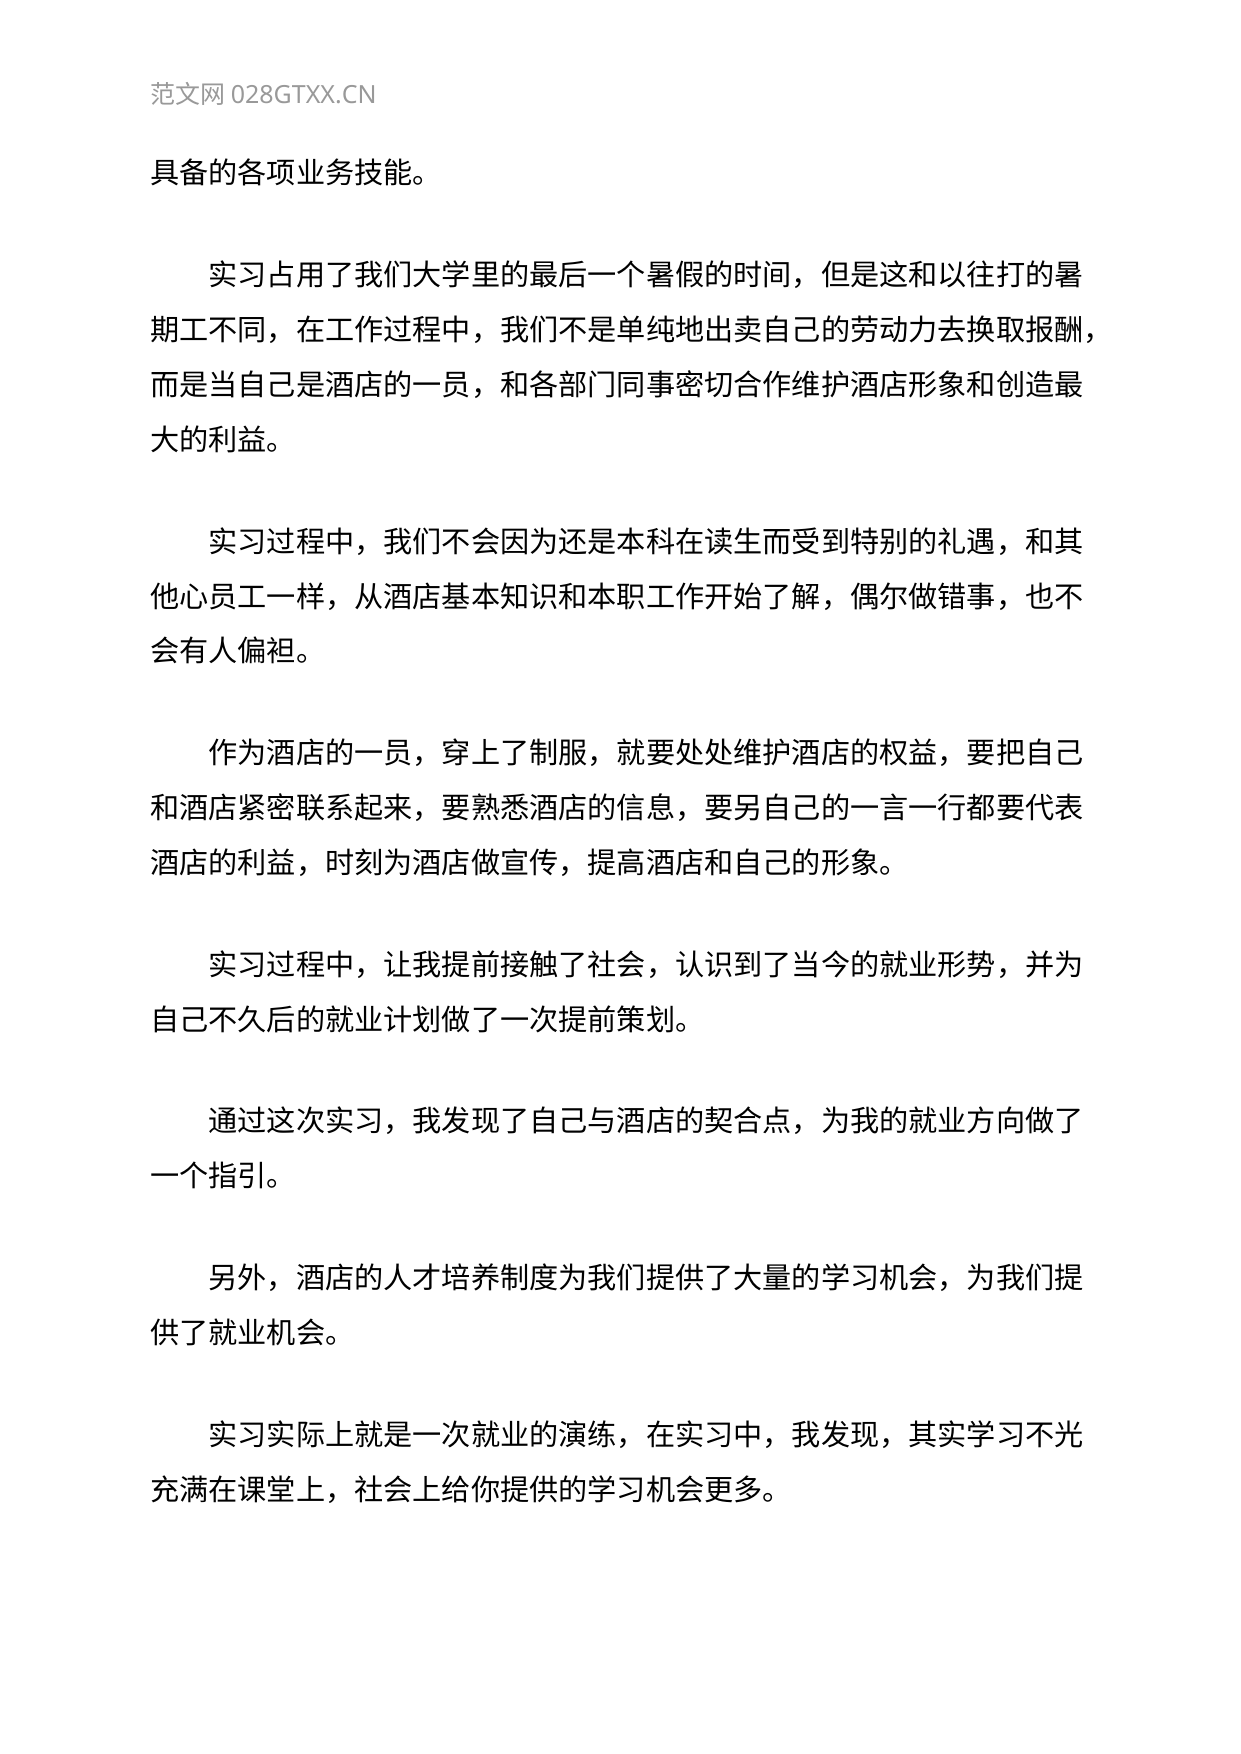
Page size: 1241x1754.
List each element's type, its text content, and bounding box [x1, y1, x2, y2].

text 另外，酒店的人才培养制度为我们提供了大量的学习机会，为我们提供了就业机会。 [150, 1255, 1090, 1352]
text 实习过程中，我们不会因为还是本科在读生而受到特别的礼遇，和其他心员工一样，从酒店基本知识和本职工作开始了解，偶尔做错事，也不会有人偏袒。 [150, 518, 1090, 670]
text 实习过程中，让我提前接触了社会，认识到了当今的就业形势，并为自己不久后的就业计划做了一次提前策划。 [150, 941, 1090, 1038]
text 通过这次实习，我发现了自己与酒店的契合点，为我的就业方向做了一个指引。 [150, 1098, 1090, 1195]
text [150, 150, 1090, 192]
text 实习实际上就是一次就业的演练，在实习中，我发现，其实学习不光充满在课堂上，社会上给你提供的学习机会更多。 [150, 1411, 1090, 1508]
text 实习占用了我们大学里的最后一个暑假的时间，但是这和以往打的暑期工不同，在工作过程中，我们不是单纯地出卖自己的劳动力去换取报酬，而是当自己是酒店的一员，和各部门同事密切合作维护酒店形象和创造最大的利益。 [150, 252, 1090, 459]
text 作为酒店的一员，穿上了制服，就要处处维护酒店的权益，要把自己和酒店紧密联系起来，要熟悉酒店的信息，要另自己的一言一行都要代表酒店的利益，时刻为酒店做宣传，提高酒店和自己的形象。 [150, 730, 1090, 882]
